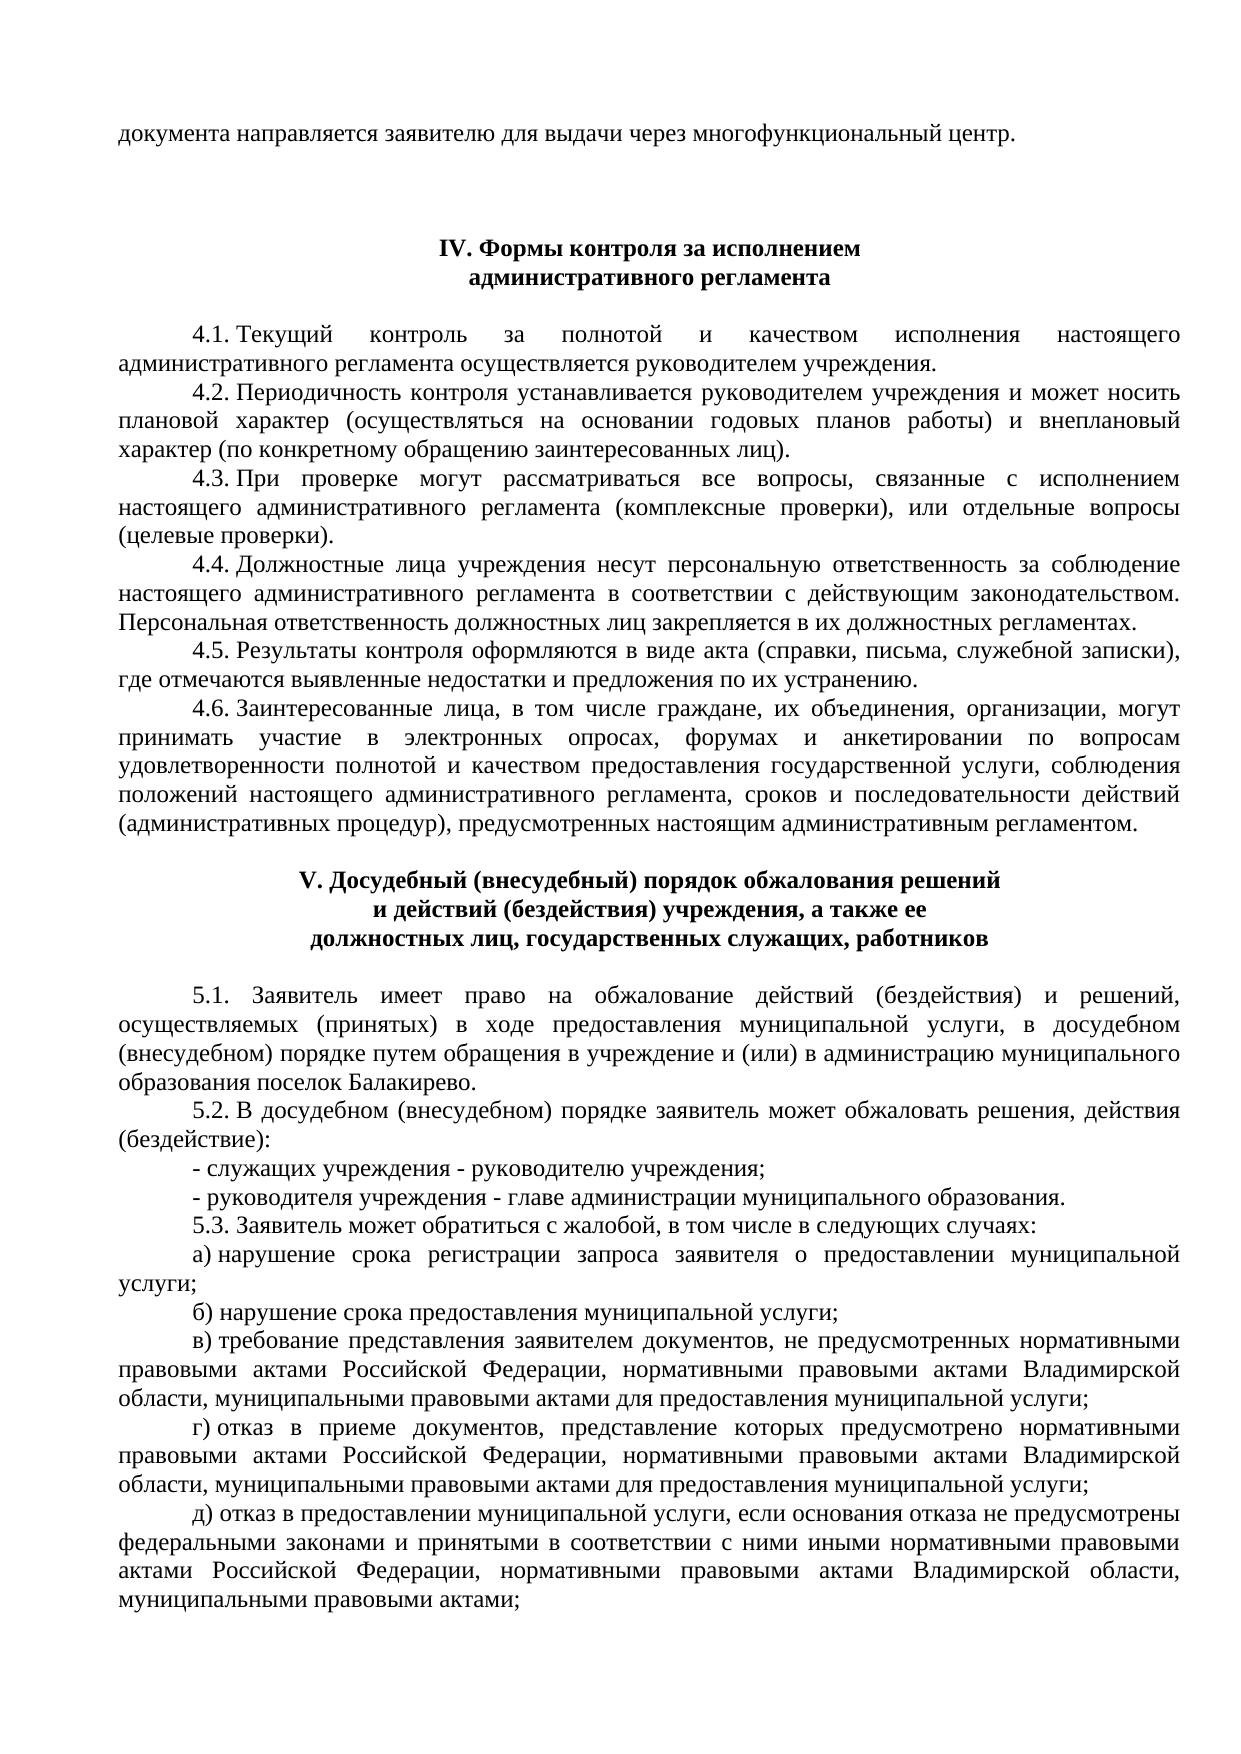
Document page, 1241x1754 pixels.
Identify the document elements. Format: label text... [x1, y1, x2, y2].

text 4.6. Заинтересованные лица, в том числе граждане, их объединения, организации, могут принимать участие в электронных опросах, форумах и анкетировании по вопросам удовлетворенности полнотой и качеством предоставления государственной услуги, соблюдения положений настоящего административного регламента, сроков и последовательности действий (административных процедур), предусмотренных настоящим административным регламентом. [118, 693, 1181, 837]
title V. Досудебный (внесудебный) порядок обжалования решений [118, 866, 1181, 894]
text 4.2. Периодичность контроля устанавливается руководителем учреждения и может носить плановой характер (осуществляться на основании годовых планов работы) и внеплановый характер (по конкретному обращению заинтересованных лиц). [118, 377, 1181, 463]
text 5.2. В досудебном (внесудебном) порядке заявитель может обжаловать решения, действия (бездействие): [118, 1096, 1181, 1153]
text б) нарушение срока предоставления муниципальной услуги; [118, 1297, 1181, 1326]
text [118, 118, 1181, 147]
text 5.3. Заявитель может обратиться с жалобой, в том числе в следующих случаях: [118, 1211, 1181, 1239]
text 4.4. Должностные лица учреждения несут персональную ответственность за соблюдение настоящего административного регламента в соответствии с действующим законодательством. Персональная ответственность должностных лиц закрепляется в их должностных регламентах. [118, 549, 1181, 636]
text 4.1. Текущий контроль за полнотой и качеством исполнения настоящего административного регламента осуществляется руководителем учреждения. [118, 319, 1181, 377]
text 4.5. Результаты контроля оформляются в виде акта (справки, письма, служебной записки), где отмечаются выявленные недостатки и предложения по их устранению. [118, 636, 1181, 693]
text в) требование представления заявителем документов, не предусмотренных нормативными правовыми актами Российской Федерации, нормативными правовыми актами Владимирской области, муниципальными правовыми актами для предоставления муниципальной услуги; [118, 1326, 1181, 1412]
text д) отказ в предоставлении муниципальной услуги, если основания отказа не предусмотрены федеральными законами и принятыми в соответствии с ними иными нормативными правовыми актами Российской Федерации, нормативными правовыми актами Владимирской области, муниципальными правовыми актами; [118, 1498, 1181, 1613]
text - руководителя учреждения - главе администрации муниципального образования. [118, 1182, 1181, 1211]
title IV. Формы контроля за исполнением [118, 233, 1181, 262]
text 5.1. Заявитель имеет право на обжалование действий (бездействия) и решений, осуществляемых (принятых) в ходе предоставления муниципальной услуги, в досудебном (внесудебном) порядке путем обращения в учреждение и (или) в администрацию муниципального образования поселок Балакирево. [118, 981, 1181, 1096]
title должностных лиц, государственных служащих, работников [118, 923, 1181, 952]
title и действий (бездействия) учреждения, а также ее [118, 894, 1181, 923]
text 4.3. При проверке могут рассматриваться все вопросы, связанные с исполнением настоящего административного регламента (комплексные проверки), или отдельные вопросы (целевые проверки). [118, 463, 1181, 549]
text - служащих учреждения - руководителю учреждения; [118, 1153, 1181, 1182]
title административного регламента [118, 262, 1181, 291]
text а) нарушение срока регистрации запроса заявителя о предоставлении муниципальной услуги; [118, 1239, 1181, 1297]
text г) отказ в приеме документов, представление которых предусмотрено нормативными правовыми актами Российской Федерации, нормативными правовыми актами Владимирской области, муниципальными правовыми актами для предоставления муниципальной услуги; [118, 1412, 1181, 1498]
